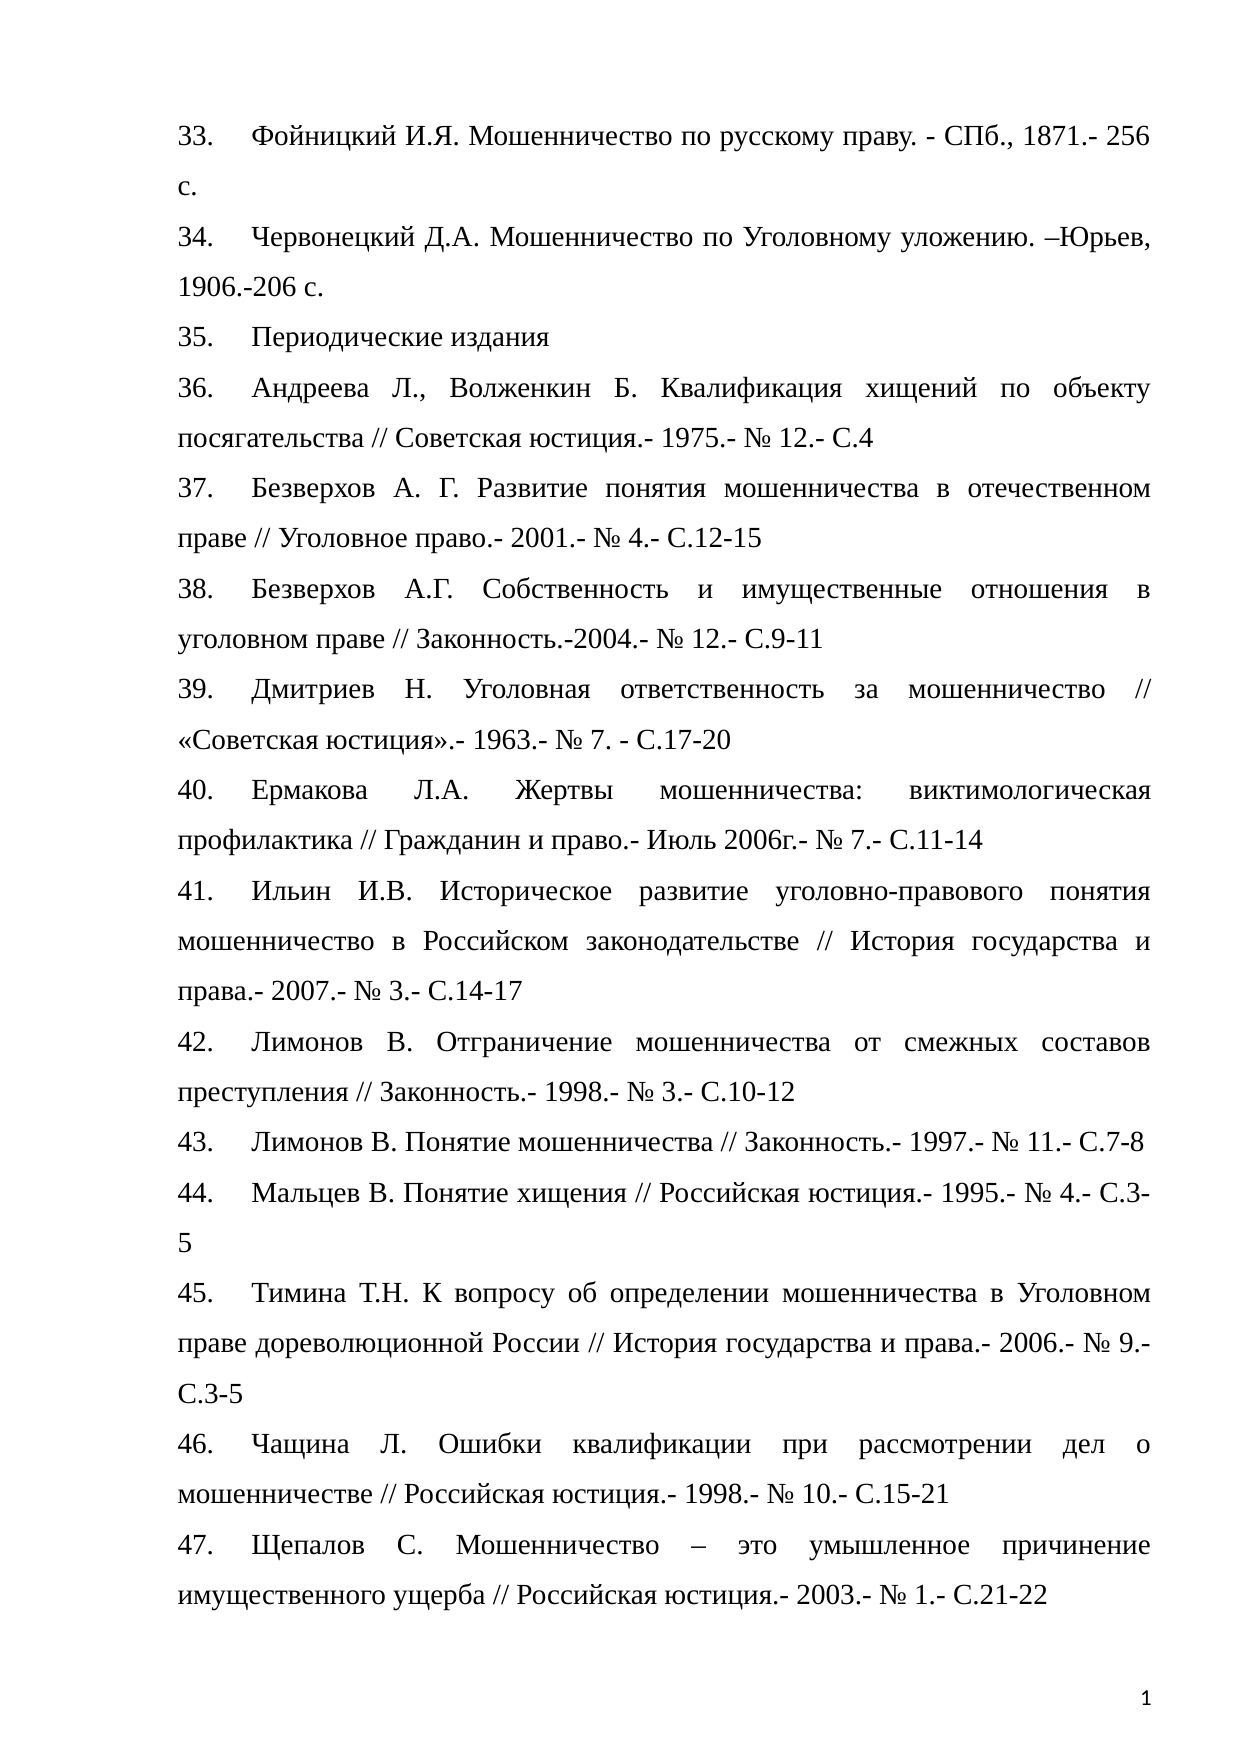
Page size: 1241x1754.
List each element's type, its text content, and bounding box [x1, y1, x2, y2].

list Безверхов А.Г. Собственность и имущественные отношения в уголовном праве // Законность.-2004.- № 12.- С.9-11 [177, 571, 1152, 655]
list Лимонов В. Отграничение мошенничества от смежных составов преступления // Законность.- 1998.- № 3.- С.10-12 [177, 1024, 1152, 1108]
list Безверхов А. Г. Развитие понятия мошенничества в отечественном праве // Уголовное право.- 2001.- № 4.- С.12-15 [177, 470, 1152, 554]
list Андреева Л., Волженкин Б. Квалификация хищений по объекту посягательства // Советская юстиция.- 1975.- № 12.- С.4 [177, 370, 1152, 453]
list Мальцев В. Понятие хищения // Российская юстиция.- 1995.- № 4.- С.3-5 [177, 1175, 1152, 1258]
list Периодические издания [177, 319, 1152, 353]
list Дмитриев Н. Уголовная ответственность за мошенничество // «Советская юстиция».- 1963.- № 7. - С.17-20 [177, 672, 1152, 755]
list Червонецкий Д.А. Мошенничество по Уголовному уложению. –Юрьев, 1906.-206 с. [177, 219, 1152, 303]
list Фойницкий И.Я. Мошенничество по русскому праву. - СПб., 1871.- 256 с. [177, 118, 1152, 202]
list Тимина Т.Н. К вопросу об определении мошенничества в Уголовном праве дореволюционной России // История государства и права.- 2006.- № 9.- С.3-5 [177, 1275, 1152, 1409]
list Лимонов В. Понятие мошенничества // Законность.- 1997.- № 11.- С.7-8 [177, 1124, 1152, 1158]
list Щепалов С. Мошенничество – это умышленное причинение имущественного ущерба // Российская юстиция.- 2003.- № 1.- С.21-22 [177, 1527, 1152, 1611]
list Чащина Л. Ошибки квалификации при рассмотрении дел о мошенничестве // Российская юстиция.- 1998.- № 10.- С.15-21 [177, 1426, 1152, 1510]
list Ермакова Л.А. Жертвы мошенничества: виктимологическая профилактика // Гражданин и право.- Июль 2006г.- № 7.- С.11-14 [177, 772, 1152, 856]
list Ильин И.В. Историческое развитие уголовно-правового понятия мошенничество в Российском законодательстве // История государства и права.- 2007.- № 3.- С.14-17 [177, 873, 1152, 1007]
